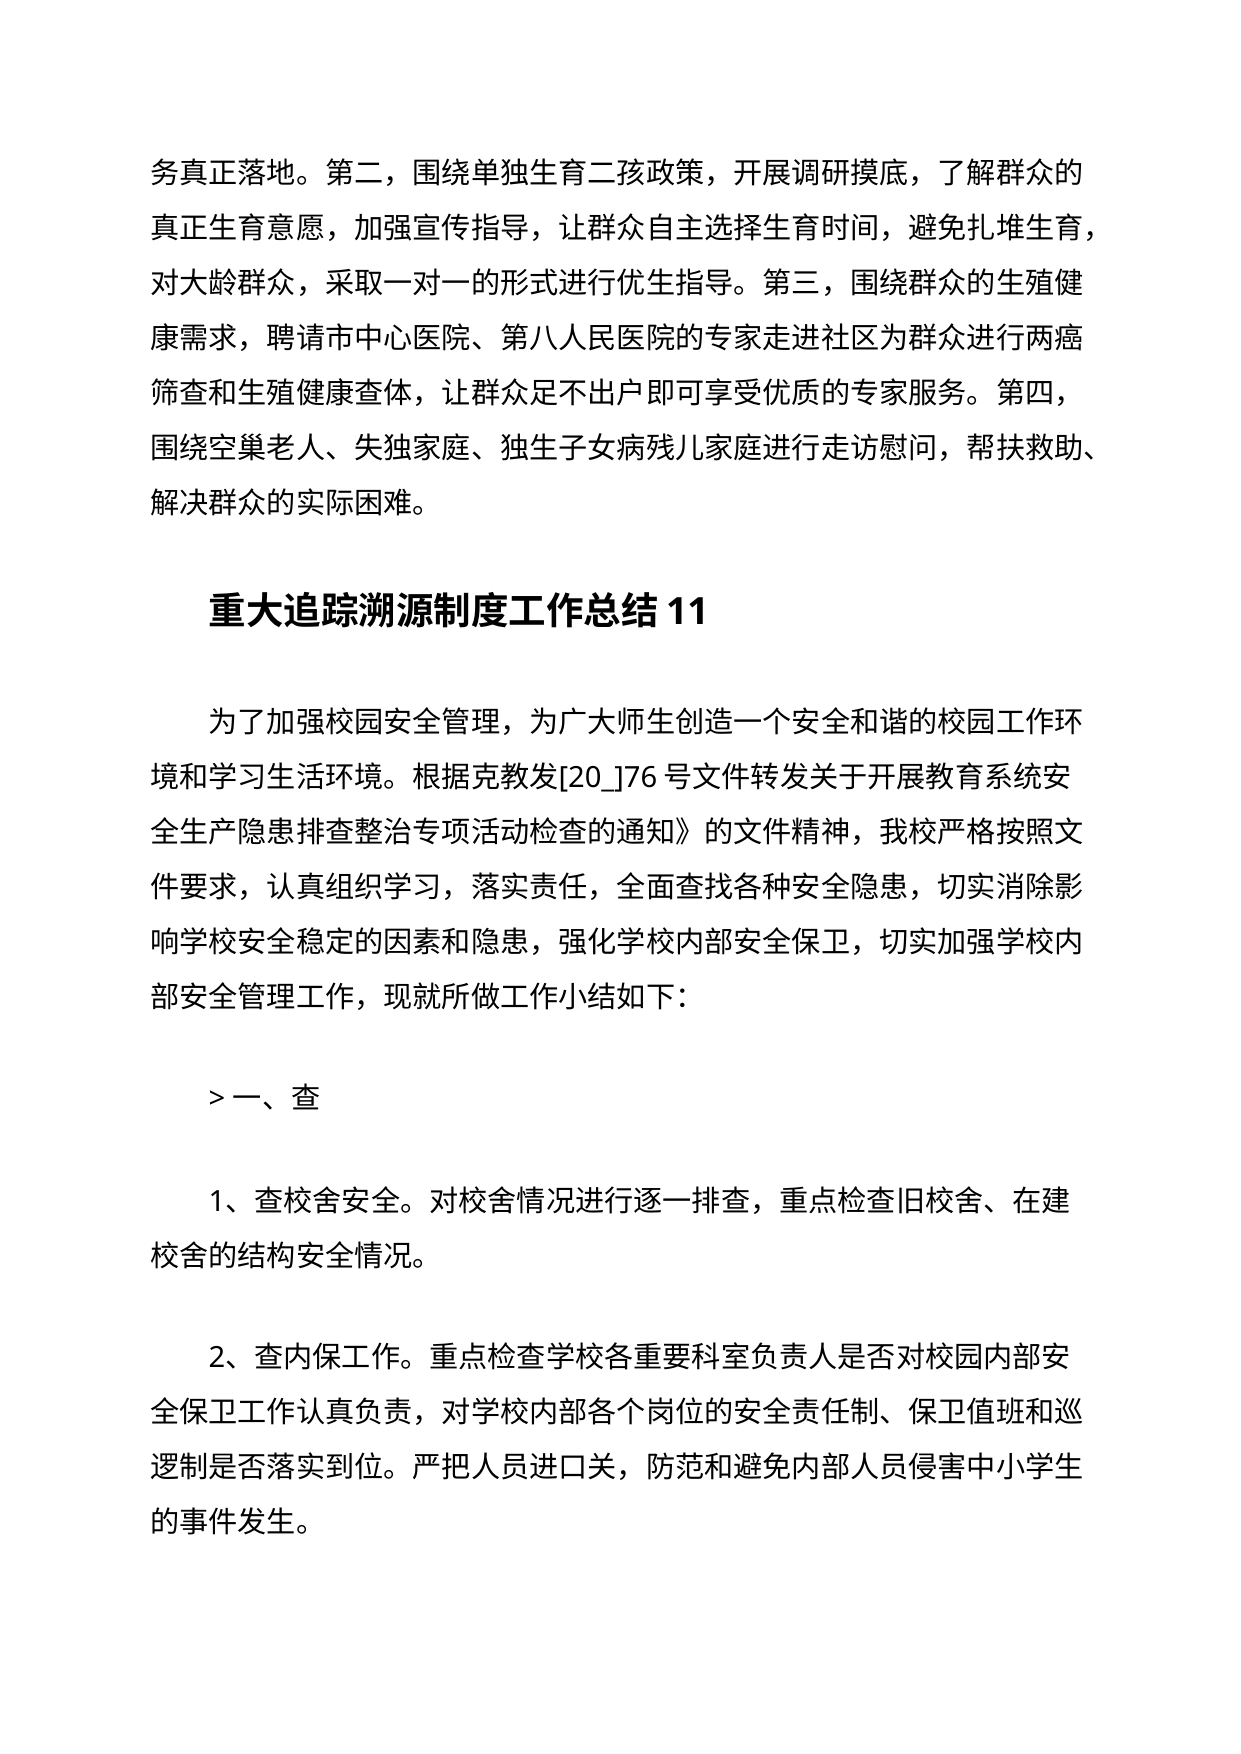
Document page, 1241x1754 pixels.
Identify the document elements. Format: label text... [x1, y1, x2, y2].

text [150, 150, 1090, 522]
text 1、查校舍安全。对校舍情况进行逐一排查，重点检查旧校舍、在建校舍的结构安全情况。 [150, 1177, 1090, 1274]
text 重大追踪溯源制度工作总结11 [150, 581, 1090, 636]
text > 一、查 [150, 1075, 1090, 1117]
text 为了加强校园安全管理，为广大师生创造一个安全和谐的校园工作环境和学习生活环境。根据克教发[20_]76号文件转发关于开展教育系统安全生产隐患排查整治专项活动检查的通知》的文件精神，我校严格按照文件要求，认真组织学习，落实责任，全面查找各种安全隐患，切实消除影响学校安全稳定的因素和隐患，强化学校内部安全保卫，切实加强学校内部安全管理工作，现就所做工作小结如下： [150, 699, 1090, 1016]
text 2、查内保工作。重点检查学校各重要科室负责人是否对校园内部安全保卫工作认真负责，对学校内部各个岗位的安全责任制、保卫值班和巡逻制是否落实到位。严把人员进口关，防范和避免内部人员侵害中小学生的事件发生。 [150, 1334, 1090, 1541]
